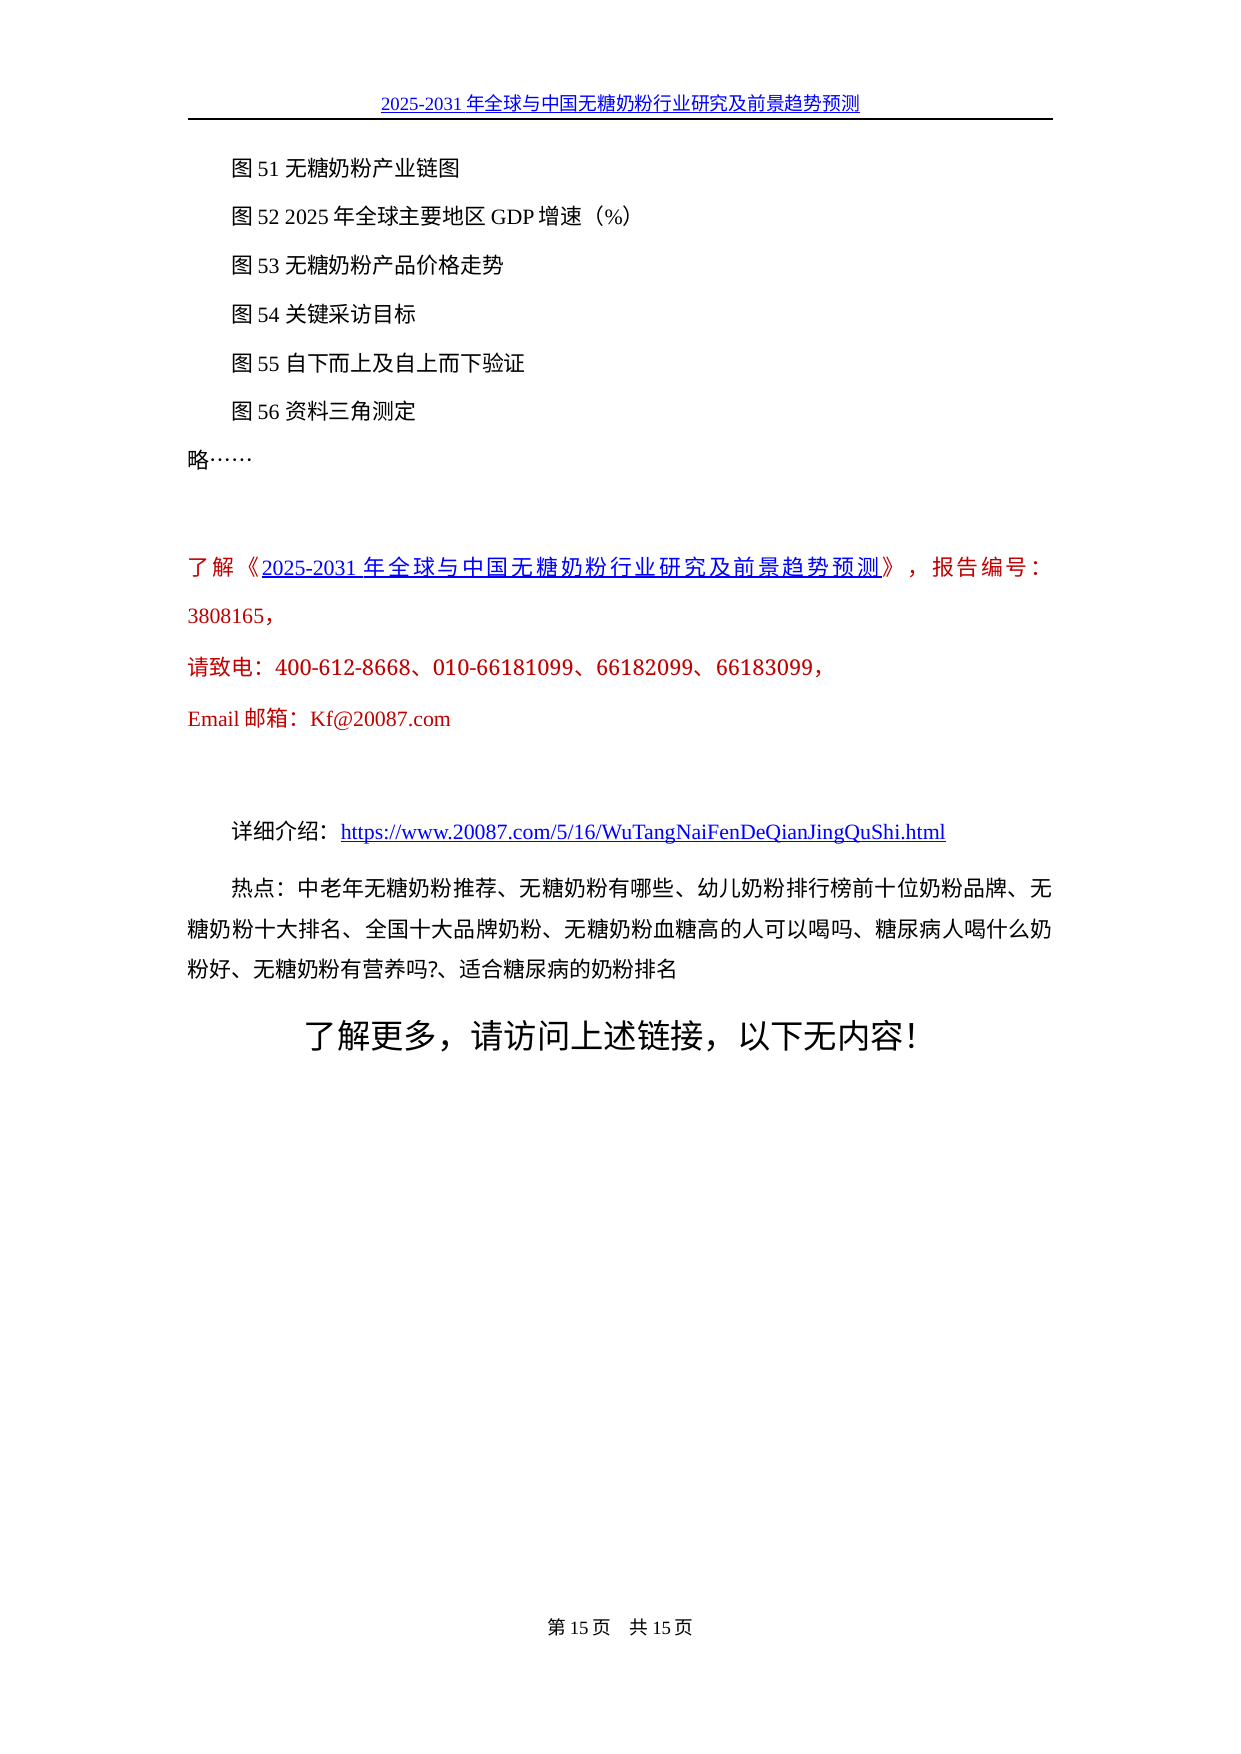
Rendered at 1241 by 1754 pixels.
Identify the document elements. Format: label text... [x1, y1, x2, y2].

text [187, 150, 1053, 475]
text 请致电：400-612-8668、010-66181099、66182099、66183099， [187, 649, 1053, 682]
title 了解更多，请访问上述链接，以下无内容！ [187, 1002, 1053, 1067]
text 详细介绍：https://www.20087.com/5/16/WuTangNaiFenDeQianJingQuShi.html [187, 814, 1053, 846]
text 了解《2025-2031年全球与中国无糖奶粉行业研究及前景趋势预测》，报告编号：3808165， [187, 549, 1053, 630]
text Email邮箱：Kf@20087.com [187, 701, 1053, 733]
text 热点：中老年无糖奶粉推荐、无糖奶粉有哪些、幼儿奶粉排行榜前十位奶粉品牌、无糖奶粉十大排名、全国十大品牌奶粉、无糖奶粉血糖高的人可以喝吗、糖尿病人喝什么奶粉好、无糖奶粉有营养吗?、适合糖尿病的奶粉排名 [187, 871, 1053, 984]
